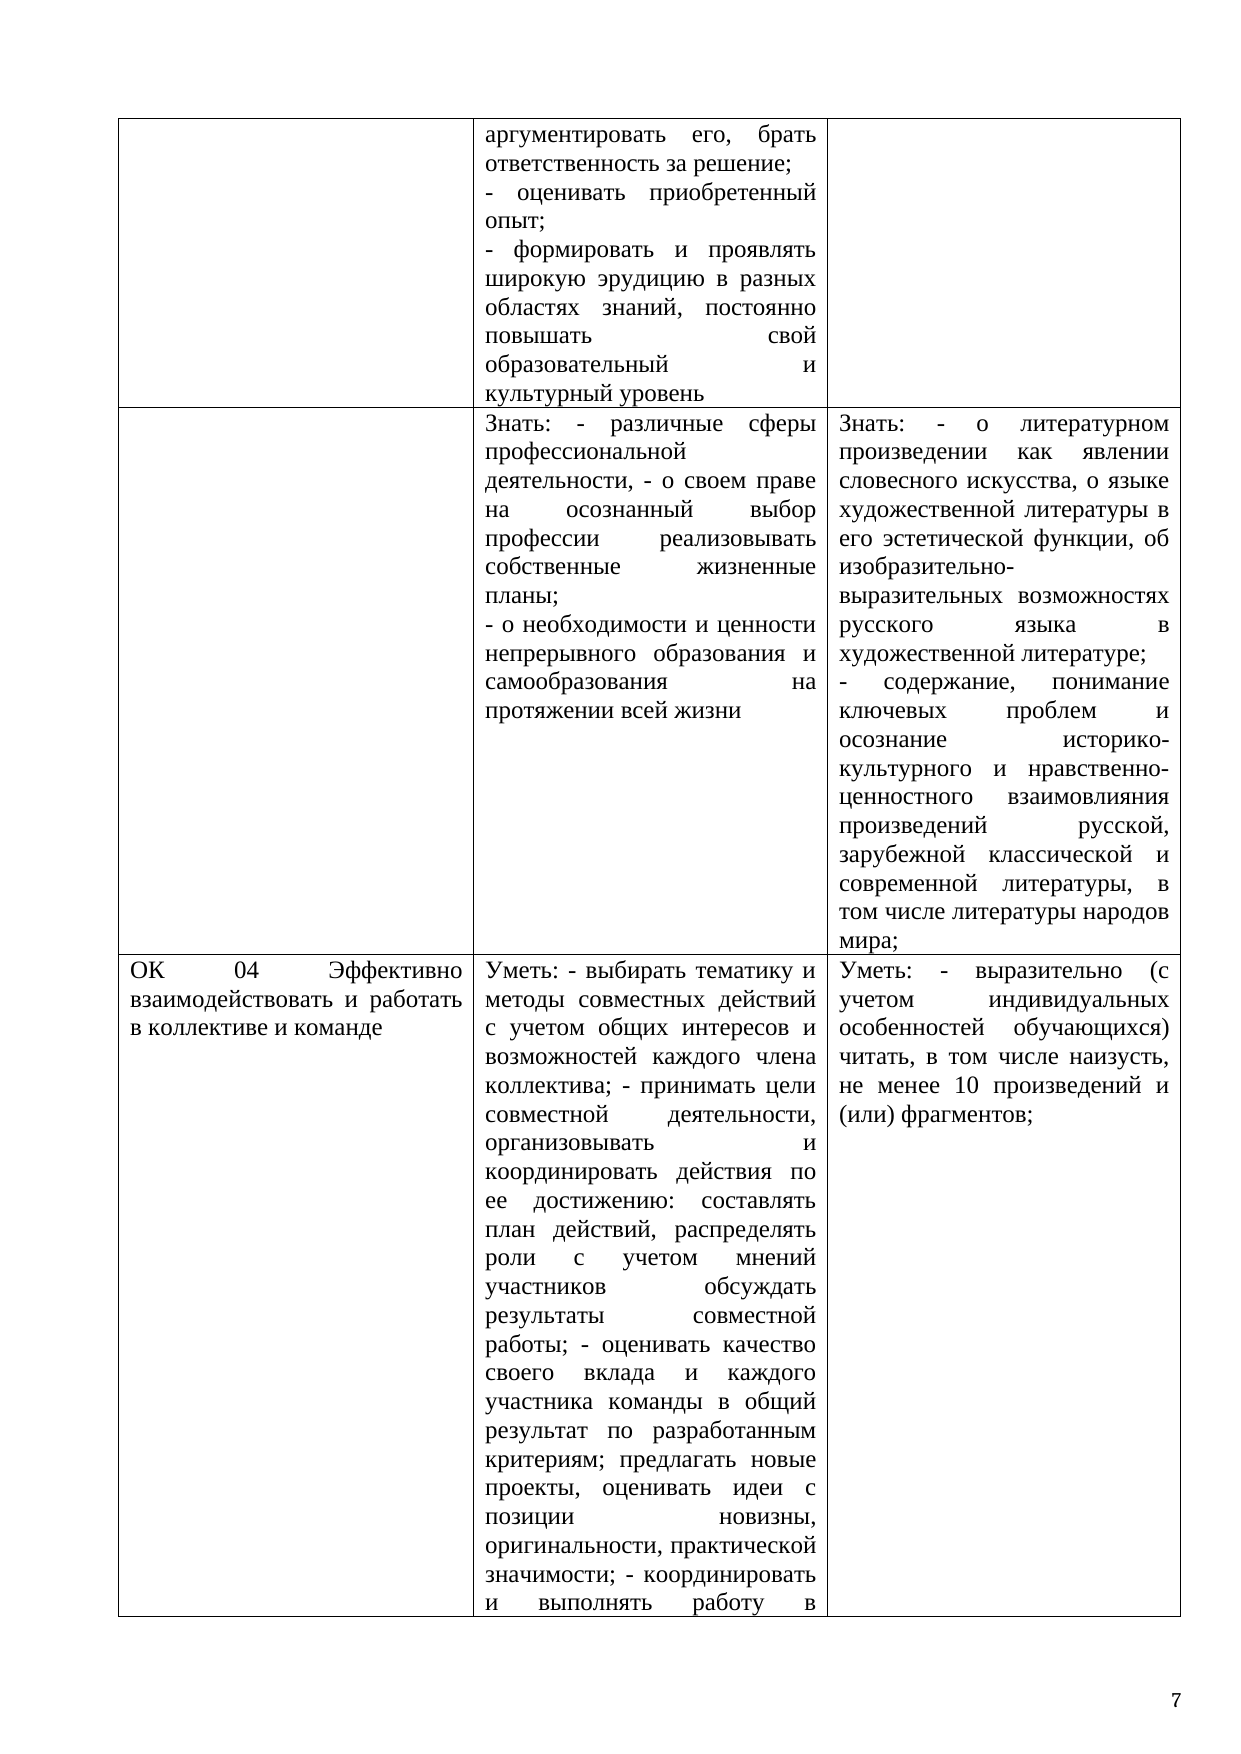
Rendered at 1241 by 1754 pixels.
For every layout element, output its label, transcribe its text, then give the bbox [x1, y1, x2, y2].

table_cell [119, 408, 473, 954]
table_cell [828, 955, 1180, 1616]
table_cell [119, 119, 473, 407]
table_cell Знать: - о литературном произведении как явлении словесного искусства, о языке художественной литературы в его эстетической функции, об изобразительно-выразительных возможностях русского языка в художественной литературе; - содержание, понимание ключевых проблем и осознание историко-культурного и нравственно-ценностного взаимовлияния произведений русской, зарубежной классической и современной литературы, в том числе литературы народов мира; [828, 408, 1180, 954]
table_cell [474, 955, 827, 1616]
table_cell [474, 119, 827, 407]
table_cell Знать: - различные сферы профессиональной деятельности, - о своем праве на осознанный выбор профессии реализовывать собственные жизненные планы; - о необходимости и ценности непрерывного образования и самообразования на протяжении всей жизни [474, 408, 827, 954]
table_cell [119, 955, 473, 1616]
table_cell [828, 119, 1180, 407]
